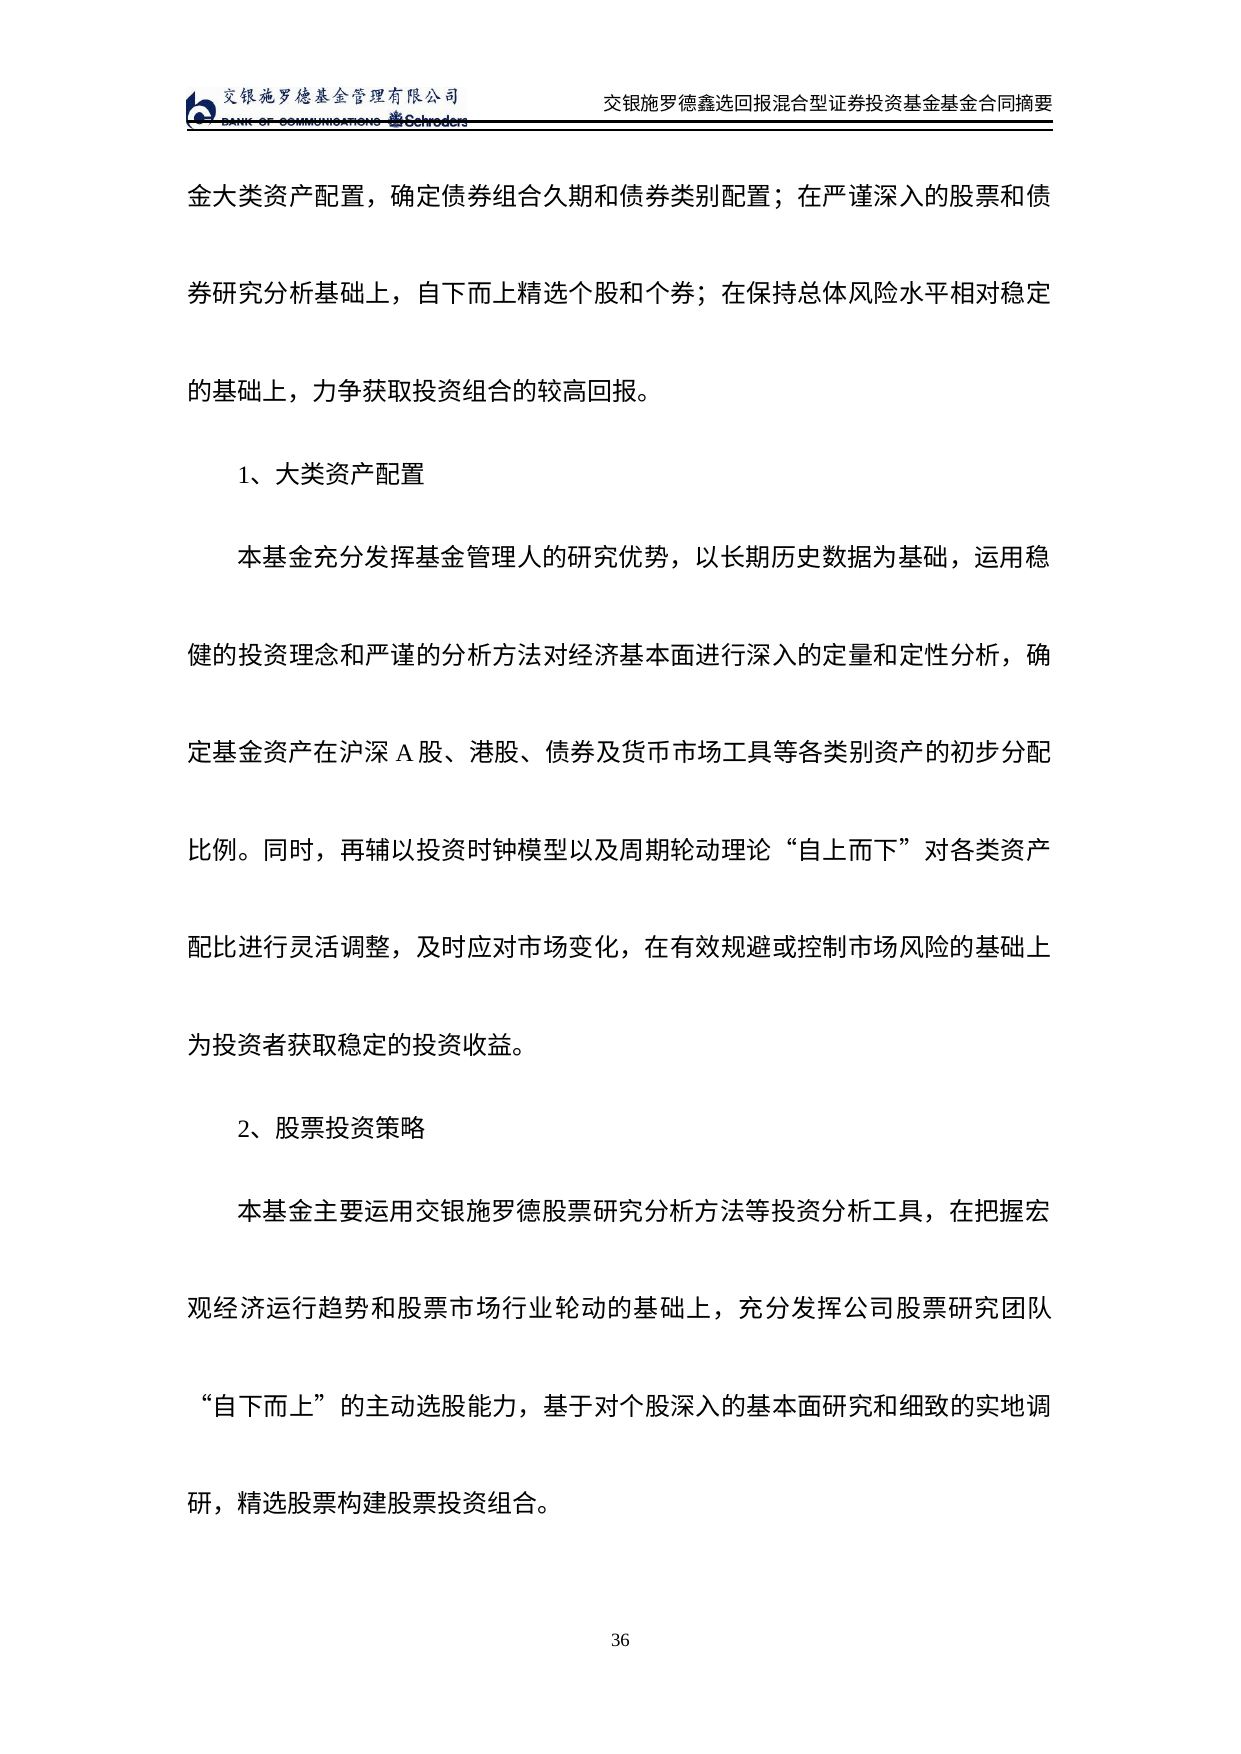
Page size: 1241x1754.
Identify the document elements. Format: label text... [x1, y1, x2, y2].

text 本基金主要运用交银施罗德股票研究分析方法等投资分析工具，在把握宏观经济运行趋势和股票市场行业轮动的基础上，充分发挥公司股票研究团队“自下而上”的主动选股能力，基于对个股深入的基本面研究和细致的实地调研，精选股票构建股票投资组合。 [187, 1177, 1053, 1534]
text 本基金充分发挥基金管理人的研究优势，以长期历史数据为基础，运用稳健的投资理念和严谨的分析方法对经济基本面进行深入的定量和定性分析，确定基金资产在沪深A股、港股、债券及货币市场工具等各类别资产的初步分配比例。同时，再辅以投资时钟模型以及周期轮动理论“自上而下”对各类资产配比进行灵活调整，及时应对市场变化，在有效规避或控制市场风险的基础上，为投资者获取稳定的投资收益。 [187, 523, 1053, 1076]
text 1、大类资产配置 [187, 440, 1053, 505]
picture [186, 87, 468, 129]
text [187, 162, 1053, 422]
text 2、股票投资策略 [187, 1094, 1053, 1159]
